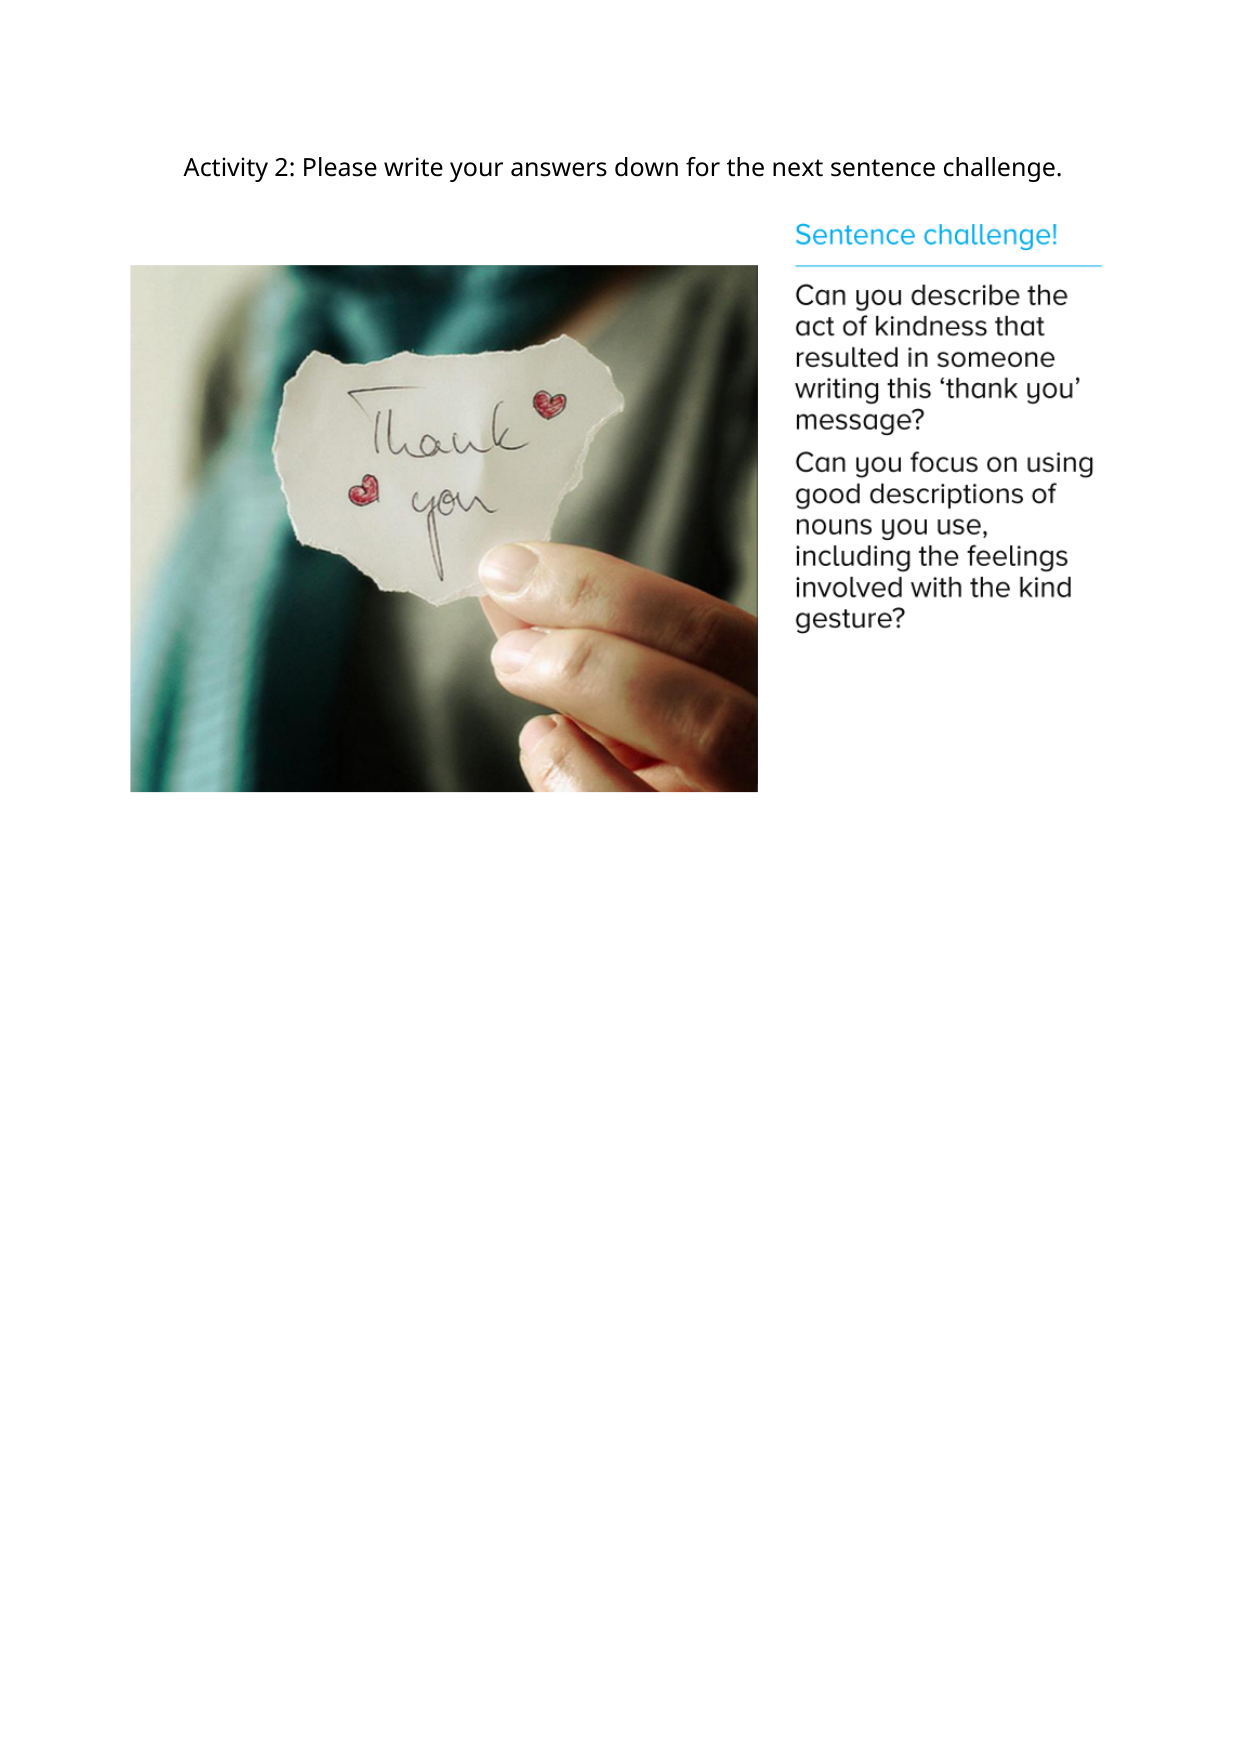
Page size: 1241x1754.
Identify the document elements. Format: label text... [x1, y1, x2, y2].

picture [107, 202, 1122, 808]
text Activity 2: Please write your answers down for the next sentence challenge. [150, 150, 1090, 184]
